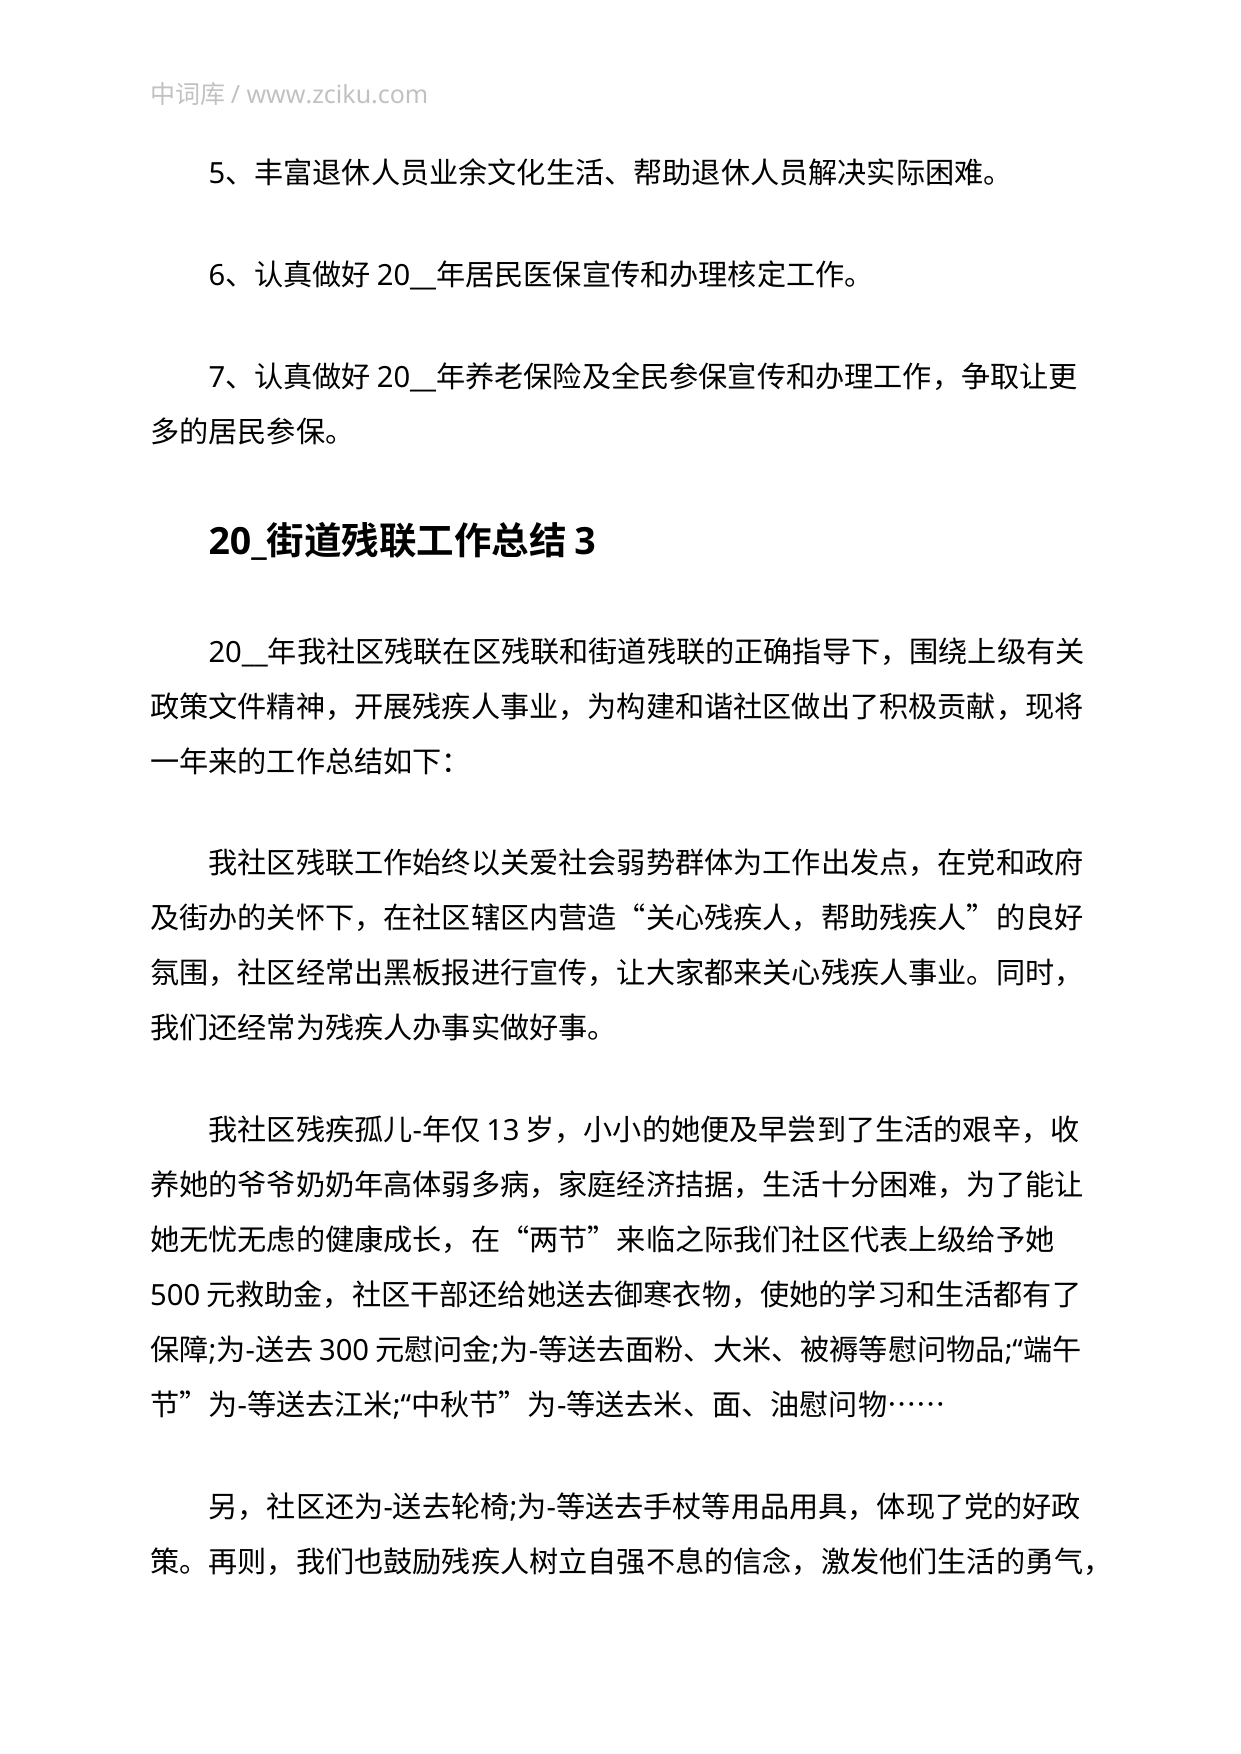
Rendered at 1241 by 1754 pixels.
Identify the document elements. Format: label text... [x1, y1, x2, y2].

text 我社区残联工作始终以关爱社会弱势群体为工作出发点，在党和政府及街办的关怀下，在社区辖区内营造“关心残疾人，帮助残疾人”的良好氛围，社区经常出黑板报进行宣传，让大家都来关心残疾人事业。同时，我们还经常为残疾人办事实做好事。 [150, 840, 1090, 1047]
text 20__年我社区残联在区残联和街道残联的正确指导下，围绕上级有关政策文件精神，开展残疾人事业，为构建和谐社区做出了积极贡献，现将一年来的工作总结如下： [150, 628, 1090, 781]
text 6、认真做好20__年居民医保宣传和办理核定工作。 [150, 252, 1090, 294]
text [150, 1483, 1090, 1581]
text 20_街道残联工作总结3 [150, 511, 1090, 565]
text 5、丰富退休人员业余文化生活、帮助退休人员解决实际困难。 [150, 150, 1090, 192]
text 7、认真做好20__年养老保险及全民参保宣传和办理工作，争取让更多的居民参保。 [150, 354, 1090, 451]
text 我社区残疾孤儿-年仅13岁，小小的她便及早尝到了生活的艰辛，收养她的爷爷奶奶年高体弱多病，家庭经济拮据，生活十分困难，为了能让她无忧无虑的健康成长，在“两节”来临之际我们社区代表上级给予她500元救助金，社区干部还给她送去御寒衣物，使她的学习和生活都有了保障;为-送去300元慰问金;为-等送去面粉、大米、被褥等慰问物品;“端午节”为-等送去江米;“中秋节”为-等送去米、面、油慰问物…… [150, 1106, 1090, 1424]
